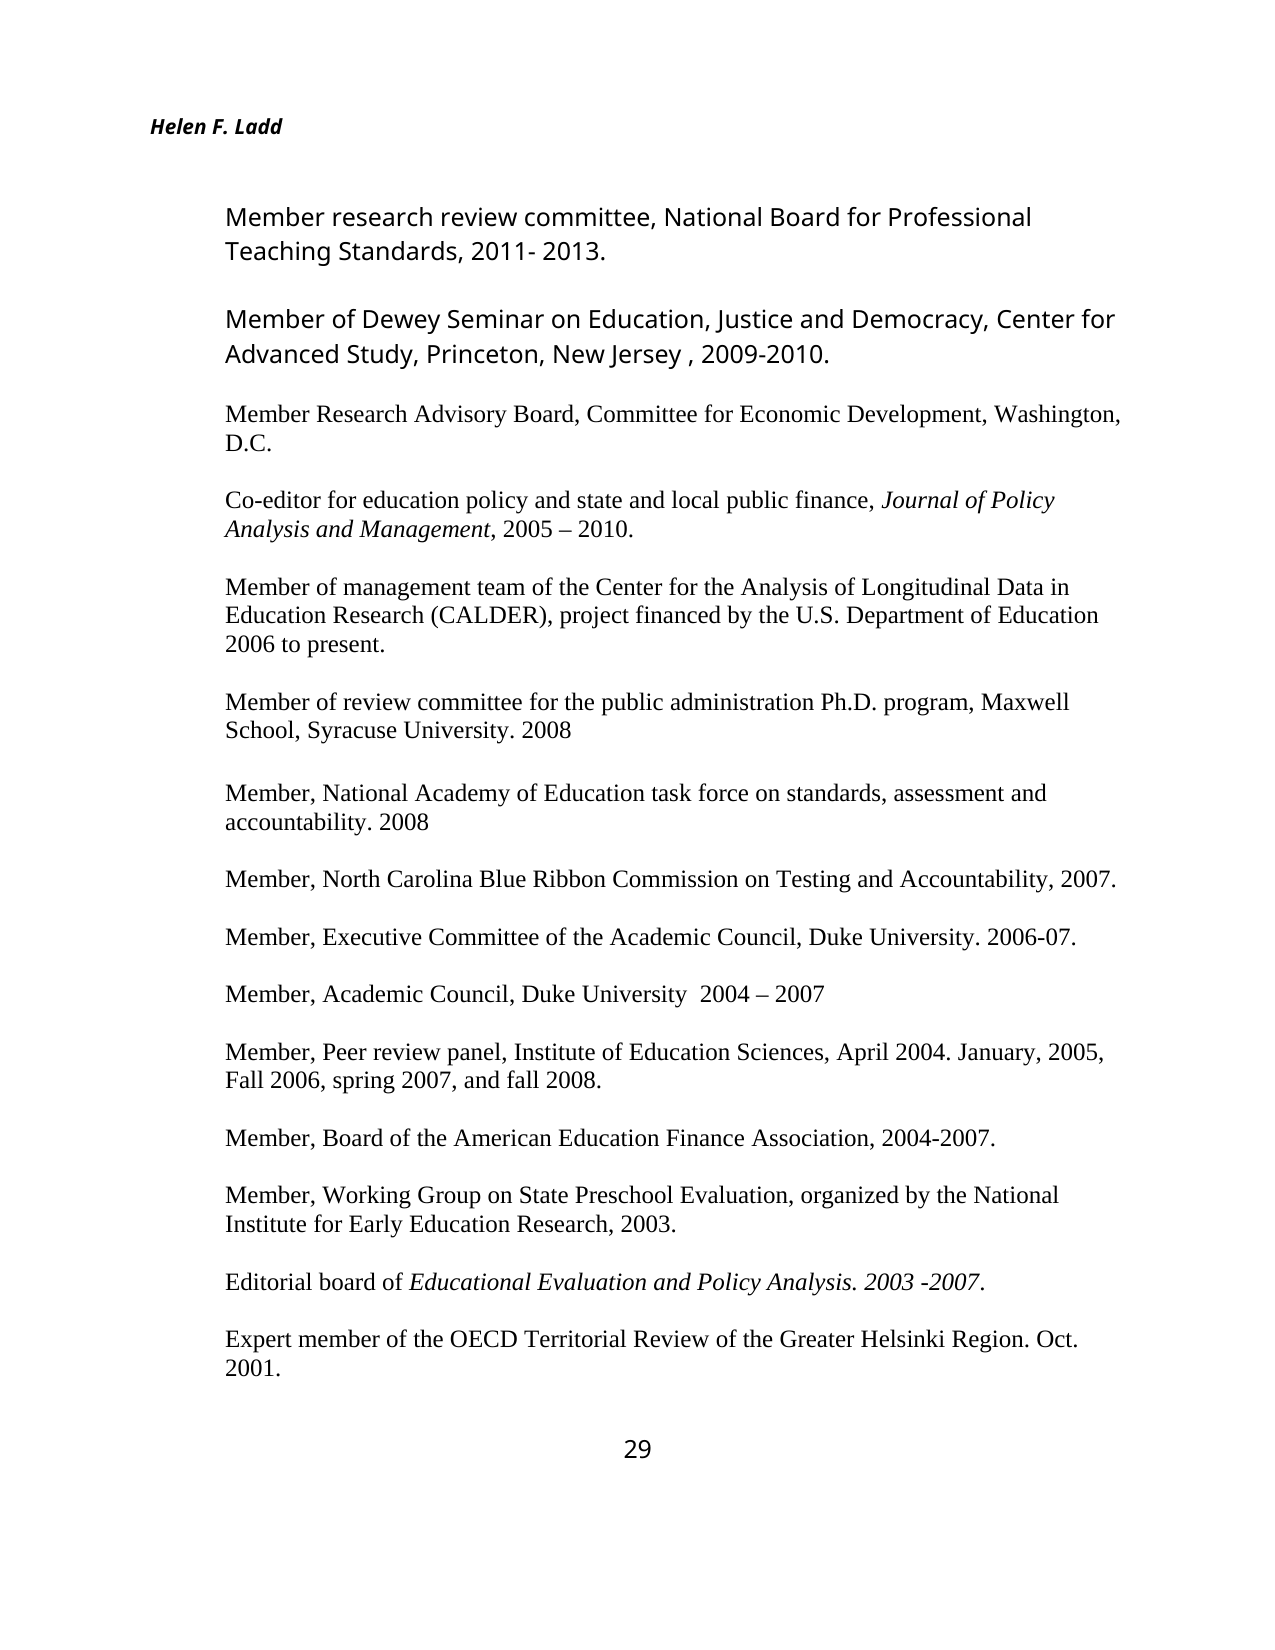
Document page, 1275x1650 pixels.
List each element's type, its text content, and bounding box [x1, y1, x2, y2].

text Member of review committee for the public administration Ph.D. program, Maxwell School, Syracuse University. 2008 [225, 687, 1125, 744]
text Member, Board of the American Education Finance Association, 2004-2007. [225, 1123, 1125, 1152]
text Member of Dewey Seminar on Education, Justice and Democracy, Center for Advanced Study, Princeton, New Jersey , 2009-2010. [225, 302, 1125, 370]
text Member, National Academy of Education task force on standards, assessment and accountability. 2008 [225, 778, 1125, 836]
text Member, Academic Council, Duke University 2004 – 2007 [225, 979, 1125, 1008]
text Member research review committee, National Board for Professional Teaching Standards, 2011- 2013. [225, 200, 1125, 268]
text Member, Working Group on State Preschool Evaluation, organized by the National Institute for Early Education Research, 2003. [225, 1181, 1125, 1238]
text Member, Peer review panel, , April 2004. January, 2005, Fall 2006, spring 2007, and fall 2008. [225, 1037, 1125, 1094]
text Member of management team of the Center for the Analysis of Longitudinal Data in Education Research (CALDER), project financed by the U.S. Department of Education 2006 to present. [225, 572, 1125, 658]
text Editorial board of Educational Evaluation and Policy Analysis. 2003 -2007. [225, 1267, 1125, 1296]
text Member, North Carolina Blue Ribbon Commission on Testing and Accountability, 2007. [225, 864, 1125, 893]
text Co-editor for education policy and state and local public finance, Journal of Policy Analysis and Management, 2005 – 2010. [225, 485, 1125, 543]
text Member, Executive Committee of the Academic Council, Duke University. 2006-07. [225, 922, 1125, 951]
text Member Research Advisory Board, Committee for Economic Development, Washington, D.C. [225, 399, 1125, 457]
text Expert member of the OECD Territorial Review of the Greater Helsinki Region. Oct. 2001. [225, 1324, 1125, 1382]
